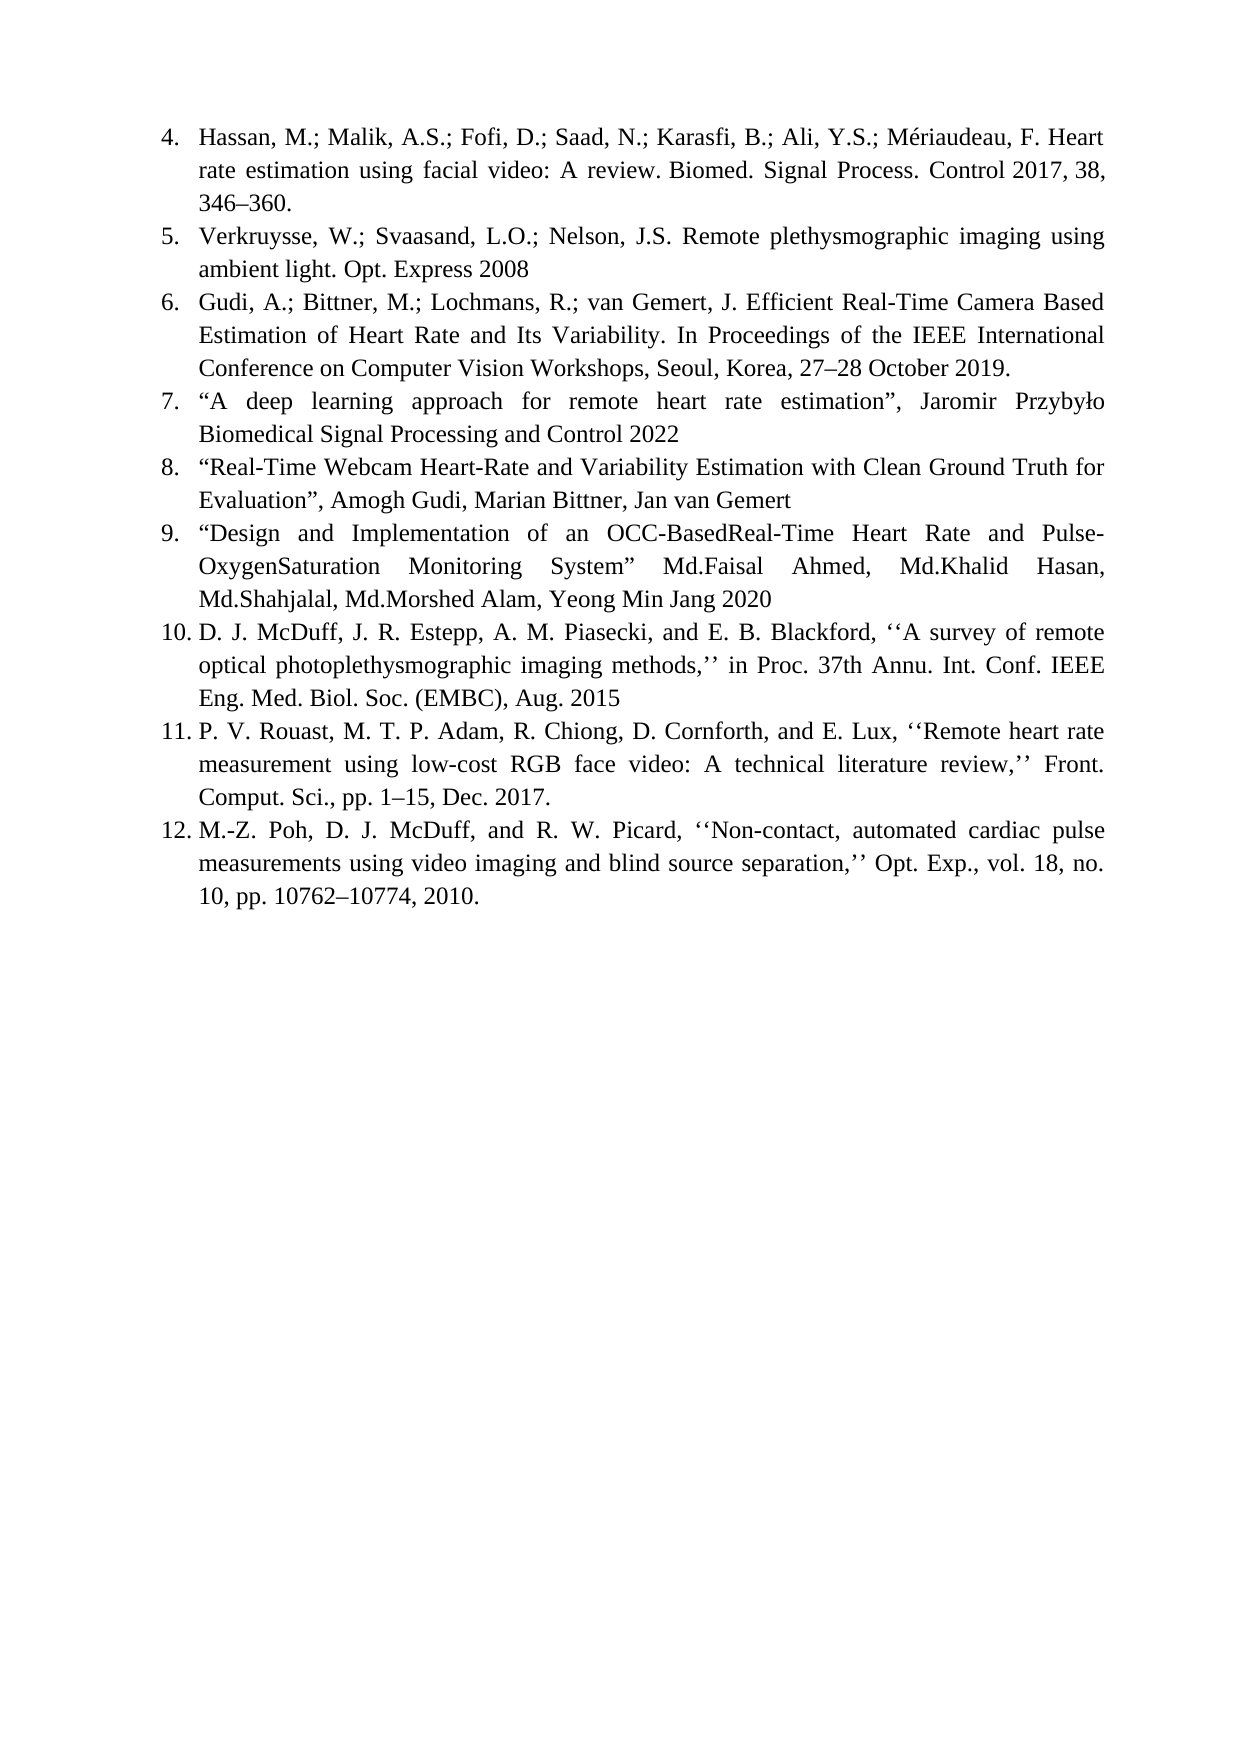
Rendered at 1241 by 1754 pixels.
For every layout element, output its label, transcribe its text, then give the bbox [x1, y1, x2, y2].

list D. J. McDuff, J. R. Estepp, A. M. Piasecki, and E. B. Blackford, ‘‘A survey of remote optical photoplethysmographic imaging methods,’’ in Proc. 37th Annu. Int. Conf. IEEE Eng. Med. Biol. Soc. (EMBC), Aug. 2015 [161, 617, 1106, 712]
list “Design and Implementation of an OCC-BasedReal-Time Heart Rate and Pulse-OxygenSaturation Monitoring System” Md.Faisal Ahmed, Md.Khalid Hasan, Md.Shahjalal, Md.Morshed Alam, Yeong Min Jang 2020 [161, 518, 1106, 613]
list P. V. Rouast, M. T. P. Adam, R. Chiong, D. Cornforth, and E. Lux, ‘‘Remote heart rate measurement using low-cost RGB face video: A technical literature review,’’ Front. Comput. Sci., pp. 1–15, Dec. 2017. [161, 716, 1106, 811]
list “A deep learning approach for remote heart rate estimation”, Jaromir Przybyło Biomedical Signal Processing and Control 2022 [161, 386, 1106, 448]
list M.-Z. Poh, D. J. McDuff, and R. W. Picard, ‘‘Non-contact, automated cardiac pulse measurements using video imaging and blind source separation,’’ Opt. Exp., vol. 18, no. 10, pp. 10762–10774, 2010. [161, 815, 1106, 910]
list “Real-Time Webcam Heart-Rate and Variability Estimation with Clean Ground Truth for Evaluation”, Amogh Gudi, Marian Bittner, Jan van Gemert [161, 452, 1106, 514]
list Gudi, A.; Bittner, M.; Lochmans, R.; van Gemert, J. Efficient Real-Time Camera Based Estimation of Heart Rate and Its Variability. In Proceedings of the IEEE International Conference on Computer Vision Workshops, Seoul, Korea, 27–28 October 2019. [161, 287, 1106, 382]
list Verkruysse, W.; Svaasand, L.O.; Nelson, J.S. Remote plethysmographic imaging using ambient light. Opt. Express 2008 [161, 221, 1106, 283]
list Hassan, M.; Malik, A.S.; Fofi, D.; Saad, N.; Karasfi, B.; Ali, Y.S.; Mériaudeau, F. Heart rate estimation using facial video: A review. Biomed. Signal Process. Control 2017, 38, 346–360. [161, 122, 1106, 217]
